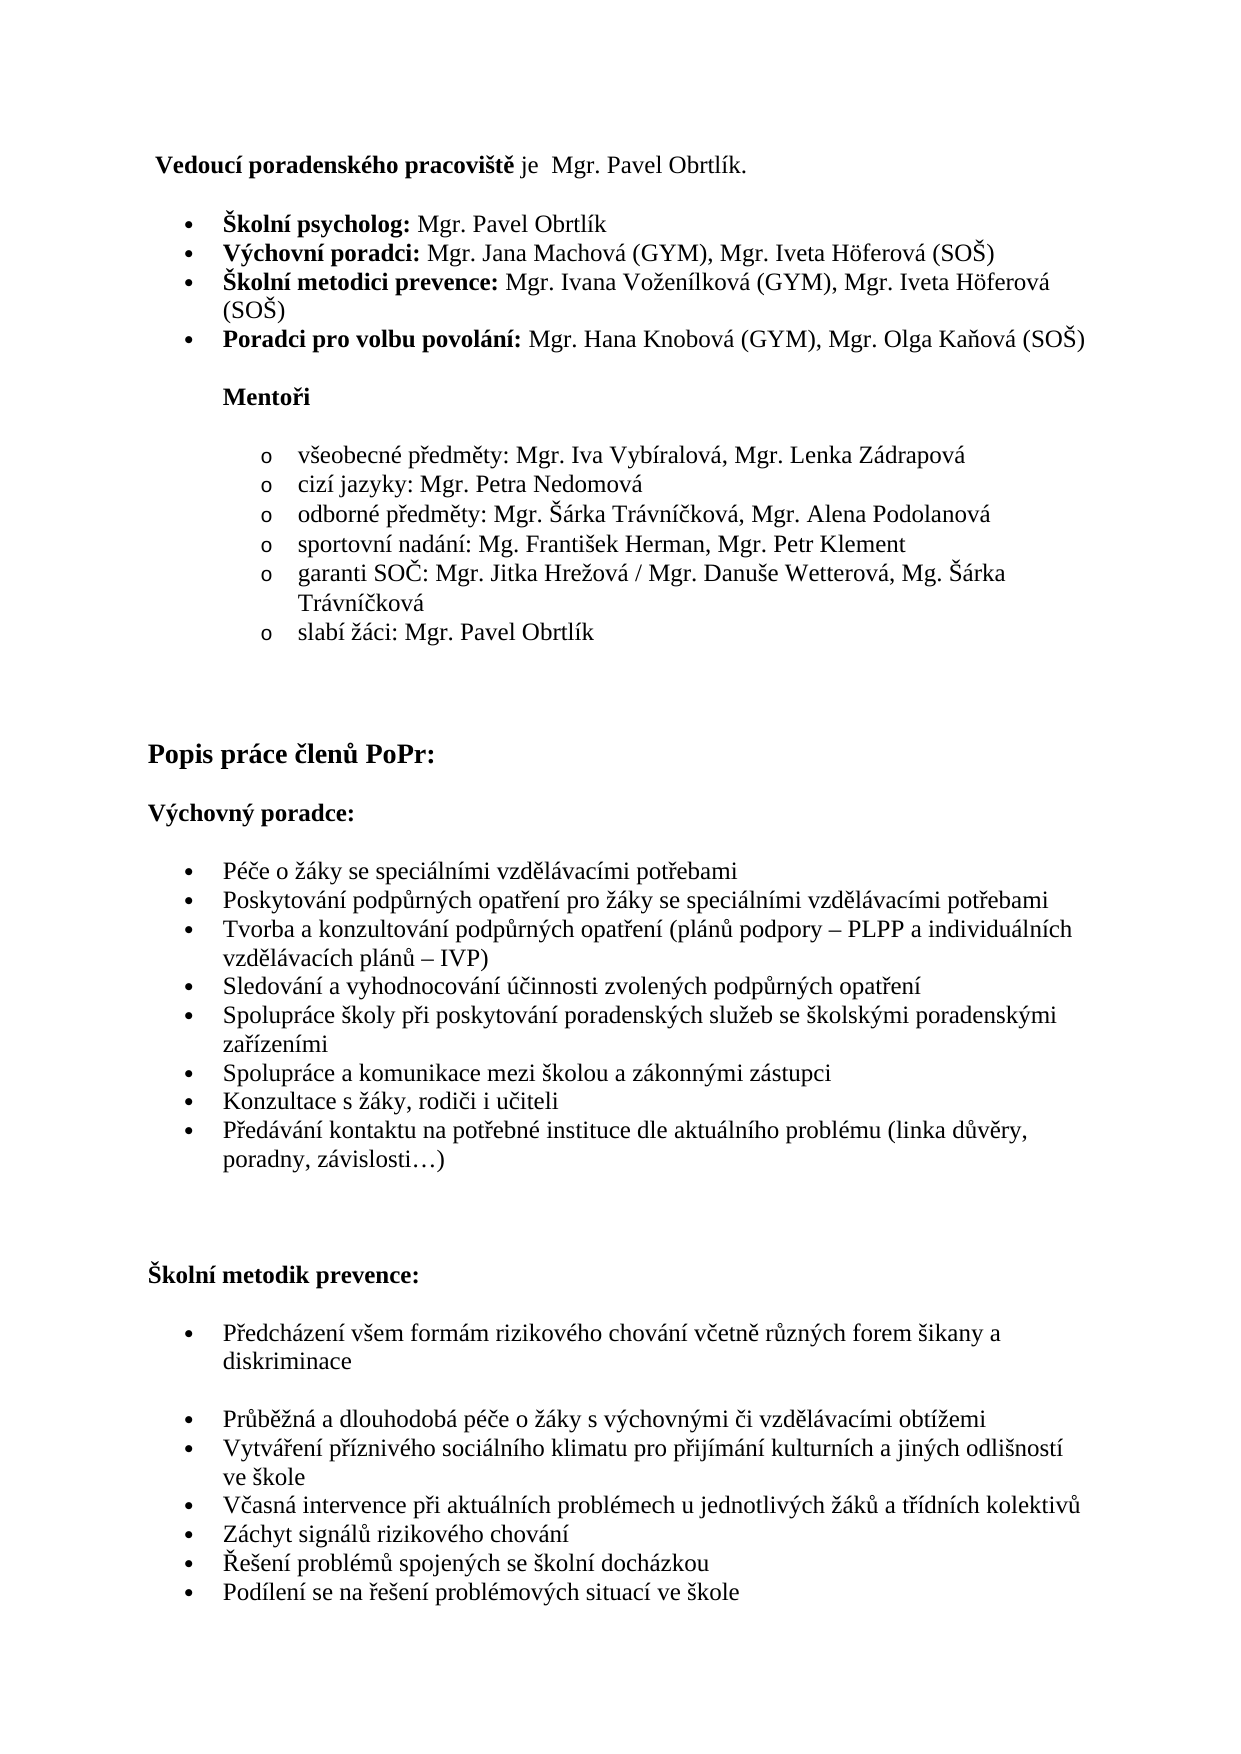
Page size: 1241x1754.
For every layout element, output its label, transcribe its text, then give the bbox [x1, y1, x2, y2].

text Výchovný poradce: [148, 798, 1093, 827]
list Tvorba a konzultování podpůrných opatření (plánů podpory – PLPP a individuálních vzdělávacích plánů – IVP) [185, 914, 1093, 971]
list odborné předměty: Mgr. Šárka Trávníčková, Mgr. Alena Podolanová [260, 499, 1093, 529]
list Včasná intervence při aktuálních problémech u jednotlivých žáků a třídních kolektivů [185, 1549, 1093, 1578]
list Vytváření příznivého sociálního klimatu pro přijímání kulturních a jiných odlišností ve škole [185, 1462, 1093, 1520]
text Vedoucí poradenského pracoviště je Mgr. Pavel Obrtlík. [148, 148, 1093, 180]
list Poradci pro volbu povolání: Mgr. Hana Knobová (GYM), Mgr. Olga Kaňová (SOŠ) [185, 324, 1093, 353]
list Sledování a vyhodnocování účinnosti zvolených podpůrných opatření [185, 971, 1093, 1000]
list Spolupráce školy při poskytování poradenských služeb se školskými poradenskými zařízeními [185, 1000, 1093, 1058]
list Konzultace s žáky, rodiči i učiteli [185, 1086, 1093, 1115]
list Poskytování podpůrných opatření pro žáky se speciálními vzdělávacími potřebami [185, 885, 1093, 914]
list Předcházení všem formám rizikového chování včetně různých forem šikany a diskriminace [185, 1318, 1093, 1375]
list garanti SOČ: Mgr. Jitka Hrežová / Mgr. Danuše Wetterová, Mg. Šárka Trávníčková [260, 558, 1093, 617]
list Průběžná a dlouhodobá péče o žáky s výchovnými či vzdělávacími obtížemi [185, 1404, 1093, 1433]
list Péče o žáky se speciálními vzdělávacími potřebami [185, 856, 1093, 885]
list všeobecné předměty: Mgr. Iva Vybíralová, Mgr. Lenka Zádrapová [260, 440, 1093, 469]
text Mentoři [223, 382, 1093, 411]
list Výchovní poradci: Mgr. Jana Machová (GYM), Mgr. Iveta Höferová (SOŠ) [185, 238, 1093, 267]
text Školní metodik prevence: [148, 1260, 1093, 1288]
list slabí žáci: Mgr. Pavel Obrtlík [260, 617, 1093, 646]
list Školní psycholog: Mgr. Pavel Obrtlík [185, 209, 1093, 238]
list Předávání kontaktu na potřebné instituce dle aktuálního problému (linka důvěry, poradny, závislosti…) [185, 1115, 1093, 1173]
list cizí jazyky: Mgr. Petra Nedomová [260, 469, 1093, 499]
list sportovní nadání: Mg. František Herman, Mgr. Petr Klement [260, 529, 1093, 558]
text Popis práce členů PoPr: [148, 737, 1093, 769]
list Školní metodici prevence: Mgr. Ivana Voženílková (GYM), Mgr. Iveta Höferová (SOŠ) [185, 267, 1093, 324]
list Spolupráce a komunikace mezi školou a zákonnými zástupci [185, 1058, 1093, 1086]
